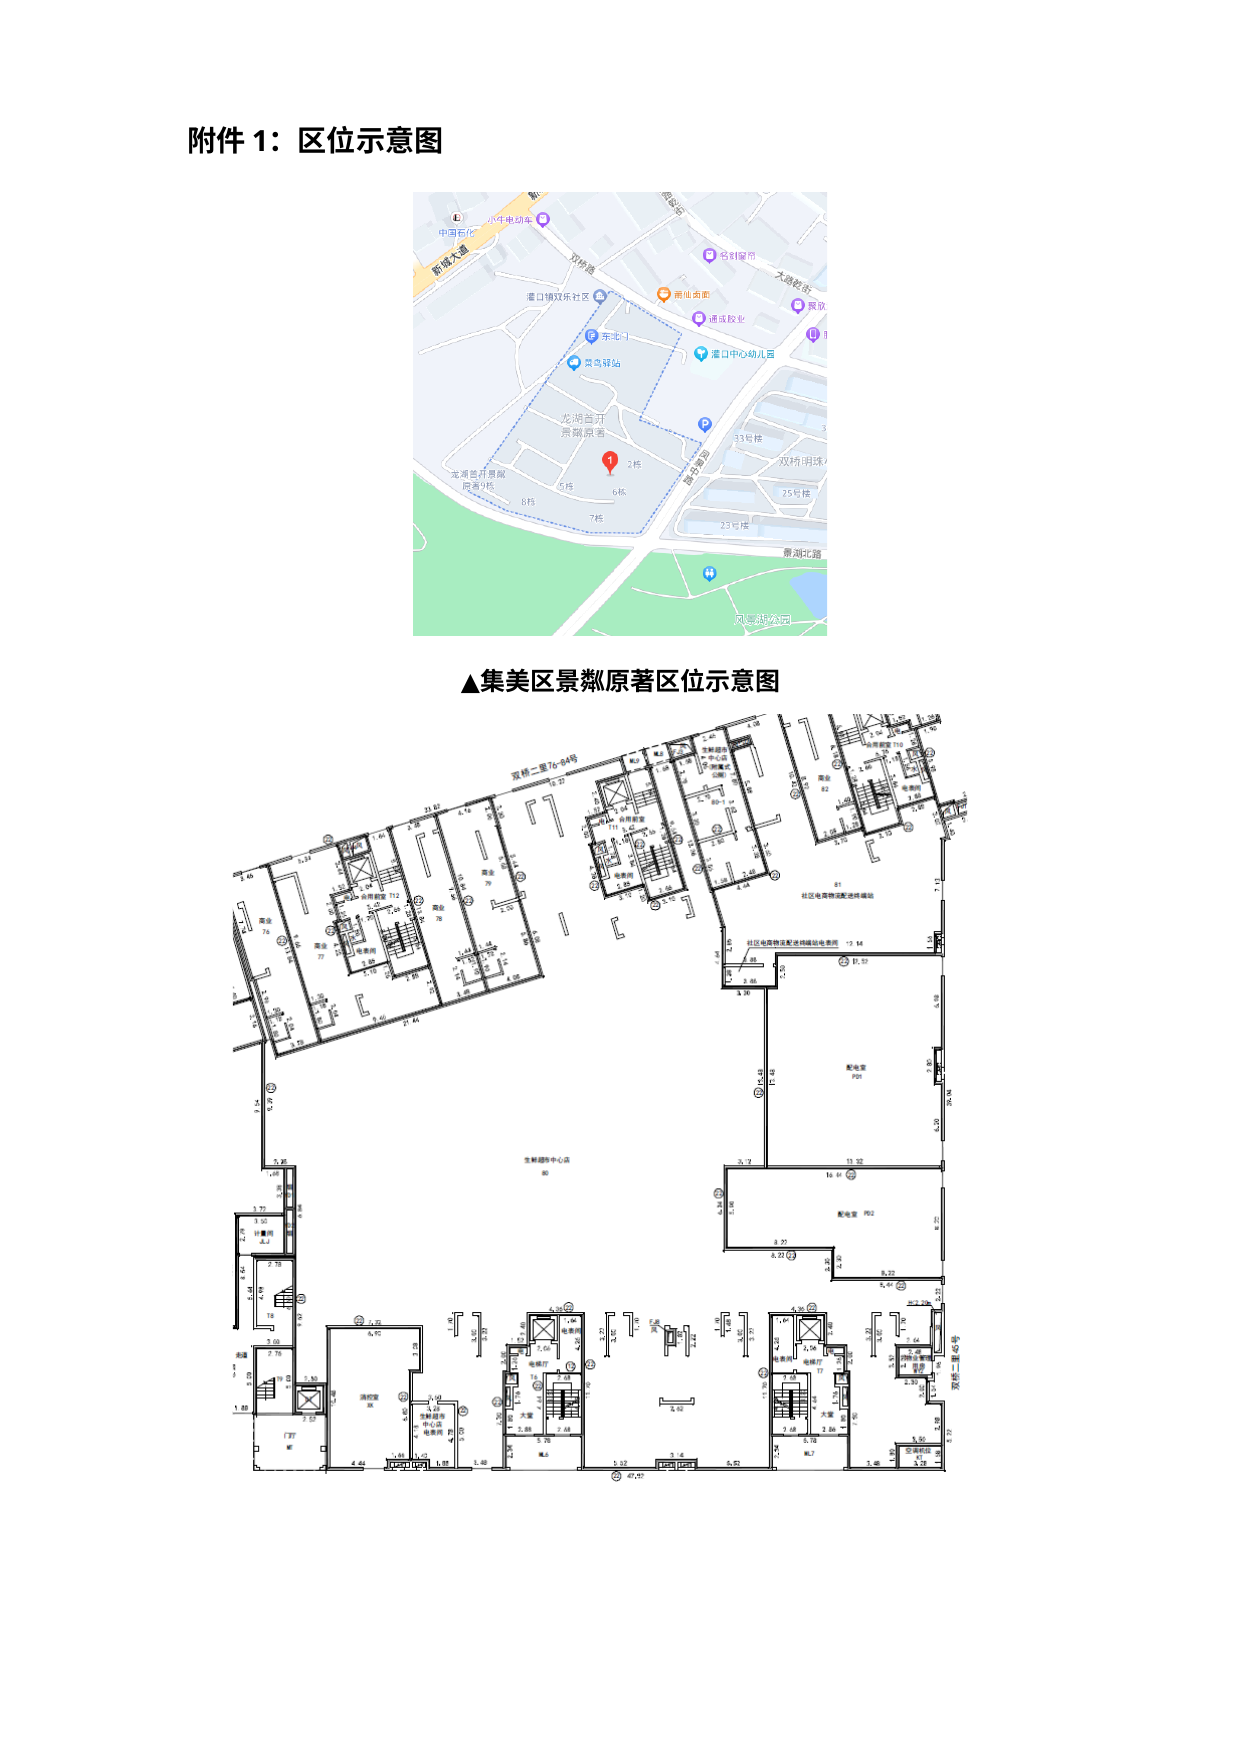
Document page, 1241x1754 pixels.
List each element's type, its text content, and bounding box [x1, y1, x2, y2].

text ▲集美区景粼原著区位示意图 [187, 647, 1053, 712]
text 附件1：区位示意图 [187, 106, 1053, 171]
picture [413, 192, 828, 636]
picture [232, 714, 968, 1493]
